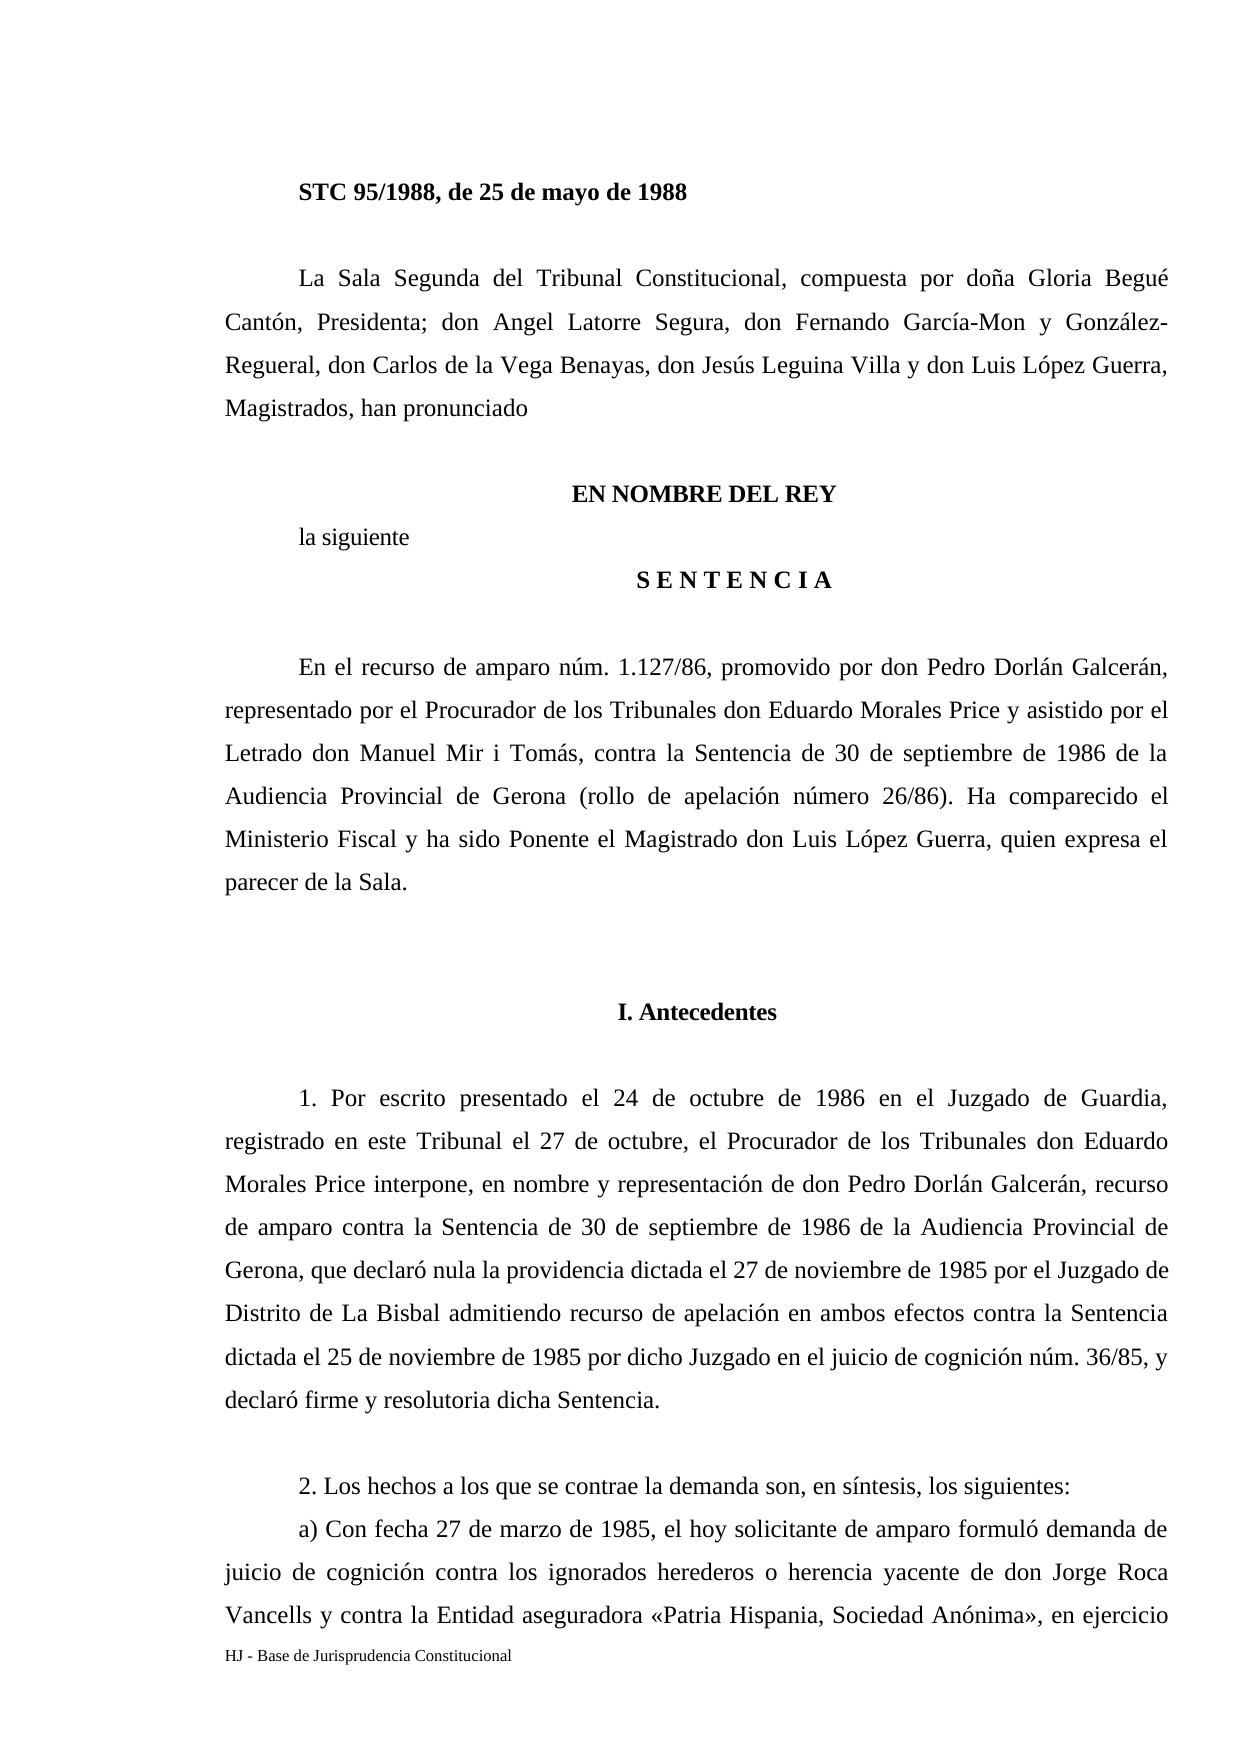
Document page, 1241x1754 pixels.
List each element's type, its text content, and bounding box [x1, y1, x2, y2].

text S E N T E N C I A [224, 565, 1169, 594]
text 2. Los hechos a los que se contrae la demanda son, en síntesis, los siguientes: [224, 1471, 1169, 1500]
text En el recurso de amparo núm. 1.127/86, promovido por don Pedro Dorlán Galcerán, representado por el Procurador de los Tribunales don Eduardo Morales Price y asistido por el Letrado don Manuel Mir i Tomás, contra la Sentencia de 30 de septiembre de 1986 de la Audiencia Provincial de Gerona (rollo de apelación número 26/86). Ha comparecido el Ministerio Fiscal y ha sido Ponente el Magistrado don Luis López Guerra, quien expresa el parecer de la Sala. [224, 652, 1169, 896]
text La Sala Segunda del Tribunal Constitucional, compuesta por doña Gloria Begué Cantón, Presidenta; don Angel Latorre Segura, don Fernando García-Mon y González-Regueral, don Carlos de la Vega Benayas, don Jesús Leguina Villa y don Luis López Guerra, Magistrados, han pronunciado [224, 263, 1169, 422]
text la siguiente [224, 522, 1110, 551]
text STC 95/1988, de 25 de mayo de 1988 [224, 177, 1169, 206]
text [224, 1514, 1169, 1629]
text EN NOMBRE DEL REY [224, 479, 1110, 508]
text I. Antecedentes [224, 997, 1169, 1025]
text 1. Por escrito presentado el 24 de octubre de 1986 en el Juzgado de Guardia, registrado en este Tribunal el 27 de octubre, el Procurador de los Tribunales don Eduardo Morales Price interpone, en nombre y representación de don Pedro Dorlán Galcerán, recurso de amparo contra la Sentencia de 30 de septiembre de 1986 de la Audiencia Provincial de Gerona, que declaró nula la providencia dictada el 27 de noviembre de 1985 por el Juzgado de Distrito de La Bisbal admitiendo recurso de apelación en ambos efectos contra la Sentencia dictada el 25 de noviembre de 1985 por dicho Juzgado en el juicio de cognición núm. 36/85, y declaró firme y resolutoria dicha Sentencia. [224, 1083, 1169, 1413]
